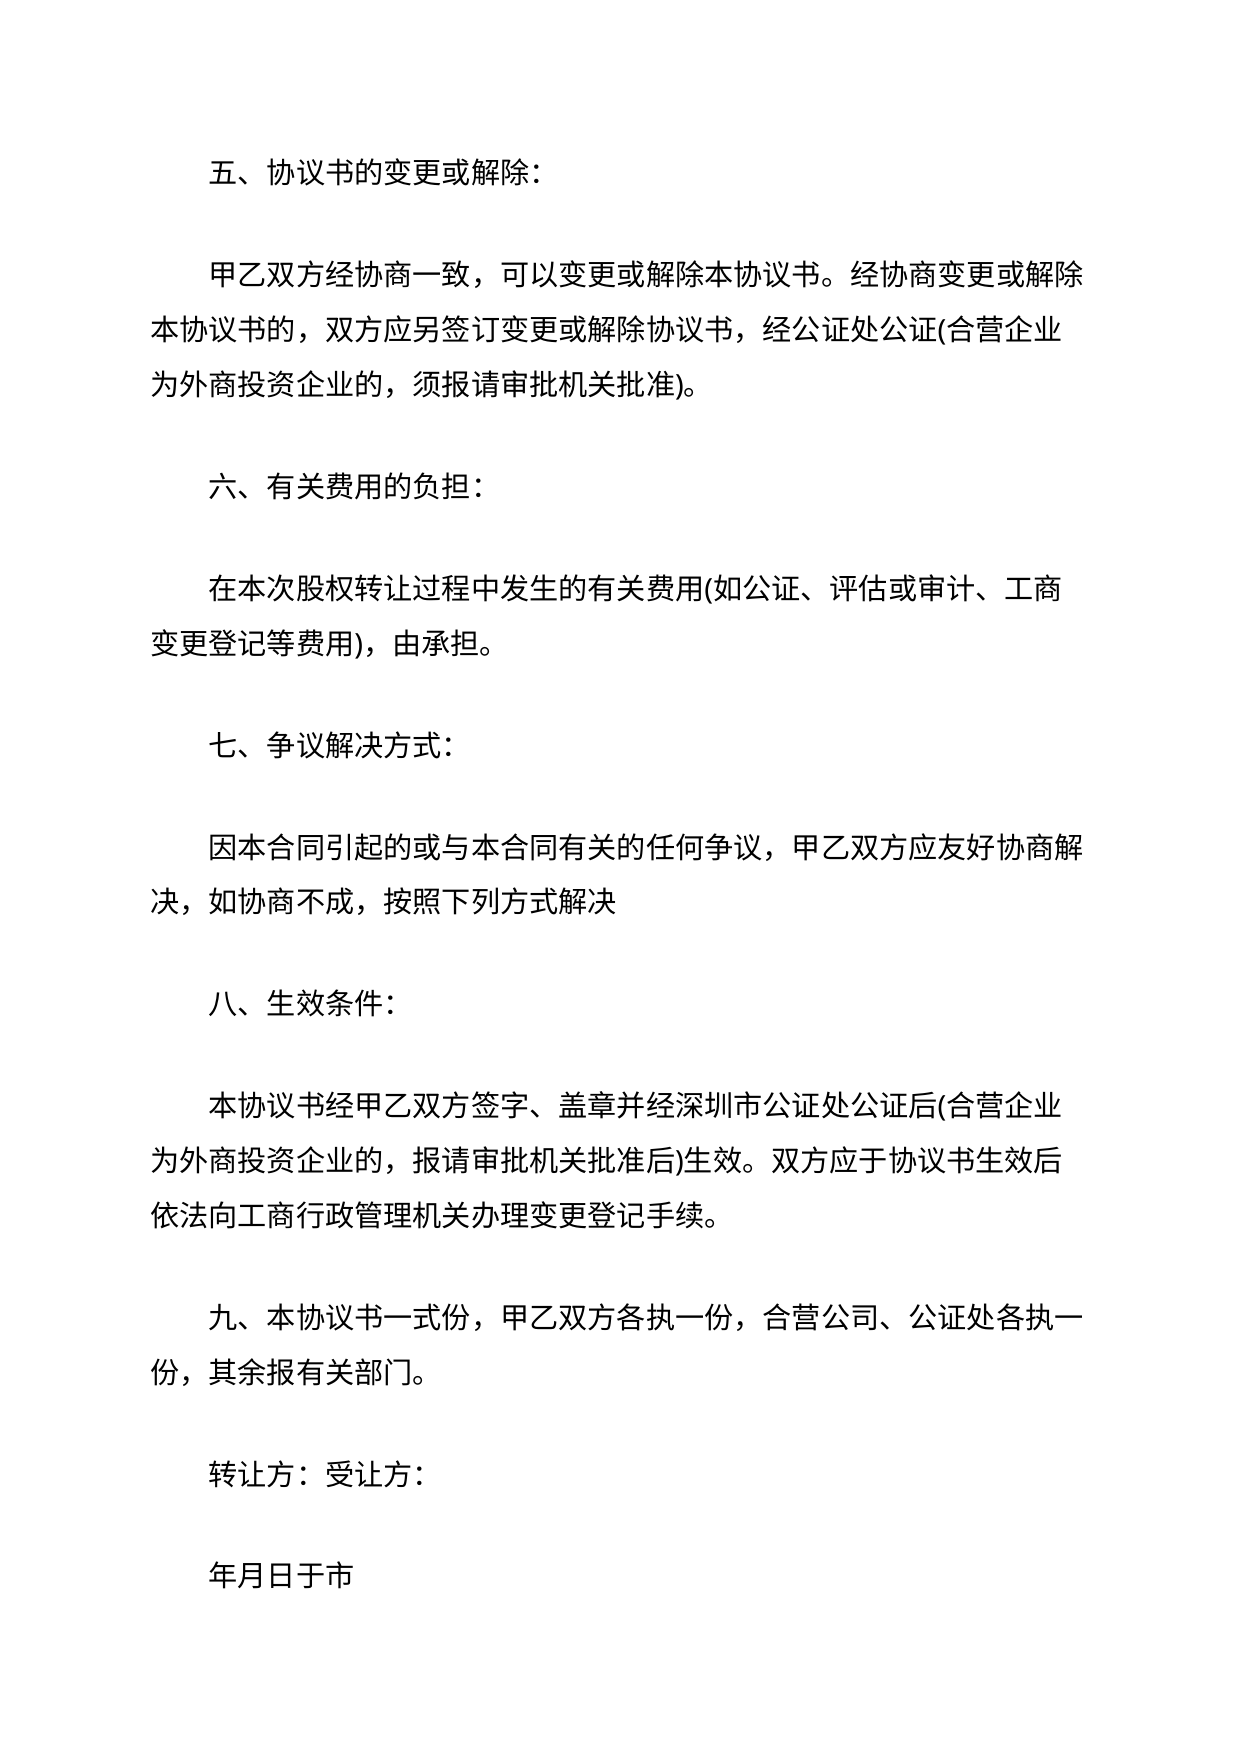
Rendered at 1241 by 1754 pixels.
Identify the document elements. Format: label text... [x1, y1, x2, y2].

text 本协议书经甲乙双方签字、盖章并经深圳市公证处公证后(合营企业为外商投资企业的，报请审批机关批准后)生效。双方应于协议书生效后依法向工商行政管理机关办理变更登记手续。 [150, 1083, 1090, 1235]
text 转让方：受让方： [150, 1451, 1090, 1493]
text 七、争议解决方式： [150, 722, 1090, 765]
text 甲乙双方经协商一致，可以变更或解除本协议书。经协商变更或解除本协议书的，双方应另签订变更或解除协议书，经公证处公证(合营企业为外商投资企业的，须报请审批机关批准)。 [150, 252, 1090, 404]
text 九、本协议书一式份，甲乙双方各执一份，合营公司、公证处各执一份，其余报有关部门。 [150, 1294, 1090, 1392]
text 年月日于市 [150, 1553, 1090, 1595]
text 在本次股权转让过程中发生的有关费用(如公证、评估或审计、工商变更登记等费用)，由承担。 [150, 565, 1090, 663]
text 五、协议书的变更或解除： [150, 150, 1090, 192]
text 因本合同引起的或与本合同有关的任何争议，甲乙双方应友好协商解决，如协商不成，按照下列方式解决 [150, 824, 1090, 921]
text 八、生效条件： [150, 981, 1090, 1023]
text 六、有关费用的负担： [150, 464, 1090, 506]
